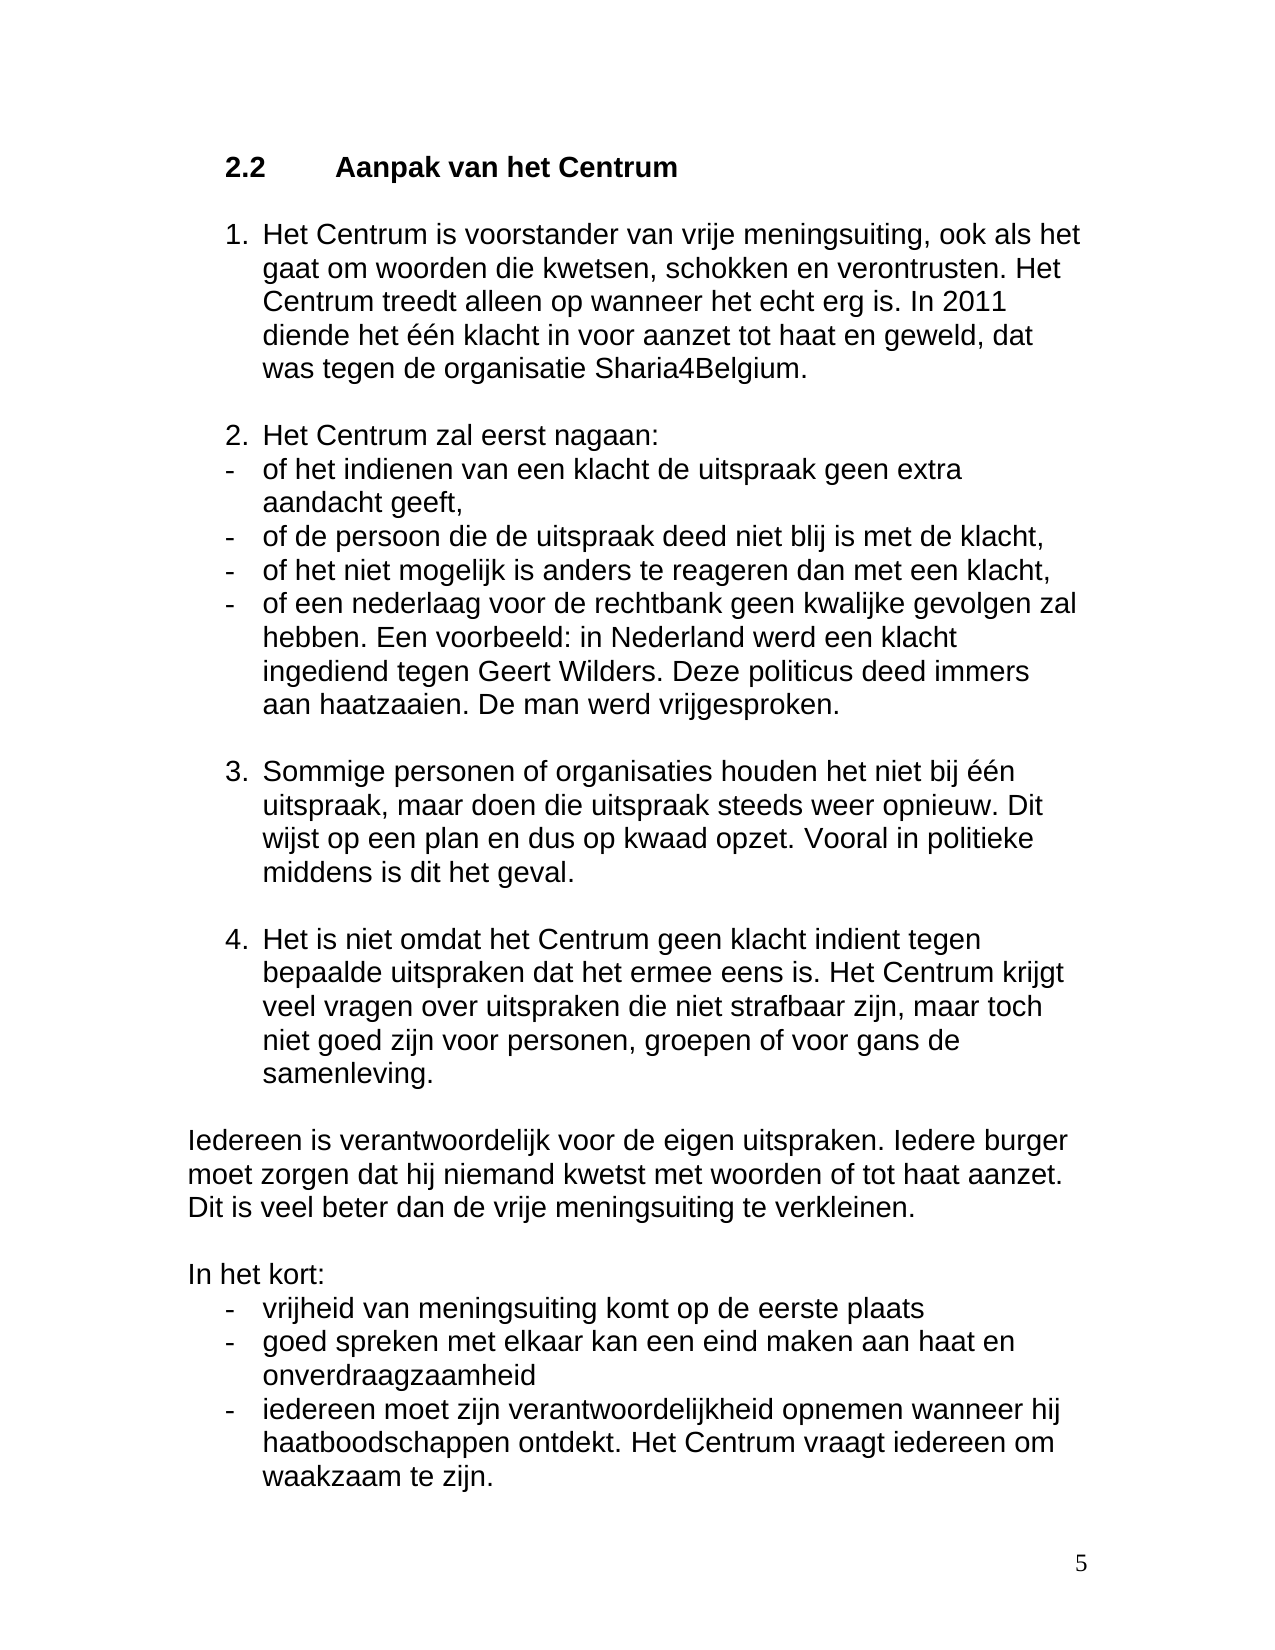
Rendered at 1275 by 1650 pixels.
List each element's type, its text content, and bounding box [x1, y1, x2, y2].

list of het niet mogelijk is anders te reageren dan met een klacht, [225, 553, 1087, 586]
list goed spreken met elkaar kan een eind maken aan haat en onverdraagzaamheid [225, 1324, 1087, 1392]
list of een nederlaag voor de rechtbank geen kwalijke gevolgen zal hebben. Een voorbeeld: in Nederland werd een klacht ingediend tegen Geert Wilders. Deze politicus deed immers aan haatzaaien. De man werd vrijgesproken. [225, 586, 1087, 721]
list Het is niet omdat het Centrum geen klacht indient tegen bepaalde uitspraken dat het ermee eens is. Het Centrum krijgt veel vragen over uitspraken die niet strafbaar zijn, maar toch niet goed zijn voor personen, groepen of voor gans de samenleving. [225, 922, 1087, 1089]
list of het indienen van een klacht de uitspraak geen extra aandacht geeft, [225, 452, 1087, 519]
list Sommige personen of organisaties houden het niet bij één uitspraak, maar doen die uitspraak steeds weer opnieuw. Dit wijst op een plan en dus op kwaad opzet. Vooral in politieke middens is dit het geval. [225, 754, 1087, 888]
list of de persoon die de uitspraak deed niet blij is met de klacht, [225, 519, 1087, 553]
text Iedereen is verantwoordelijk voor de eigen uitspraken. Iedere burger moet zorgen dat hij niemand kwetst met woorden of tot haat aanzet. Dit is veel beter dan de vrije meningsuiting te verkleinen. [187, 1123, 1087, 1224]
list Het Centrum zal eerst nagaan: [225, 418, 1087, 452]
text In het kort: [187, 1257, 1087, 1291]
list Het Centrum is voorstander van vrije meningsuiting, ook als het gaat om woorden die kwetsen, schokken en verontrusten. Het Centrum treedt alleen op wanneer het echt erg is. In 2011 diende het één klacht in voor aanzet tot haat en geweld, dat was tegen de organisatie Sharia4Belgium. [225, 217, 1087, 385]
list iedereen moet zijn verantwoordelijkheid opnemen wanneer hij haatboodschappen ontdekt. Het Centrum vraagt iedereen om waakzaam te zijn. [225, 1392, 1087, 1492]
list Aanpak van het Centrum [225, 150, 1087, 183]
list vrijheid van meningsuiting komt op de eerste plaats [225, 1291, 1087, 1324]
